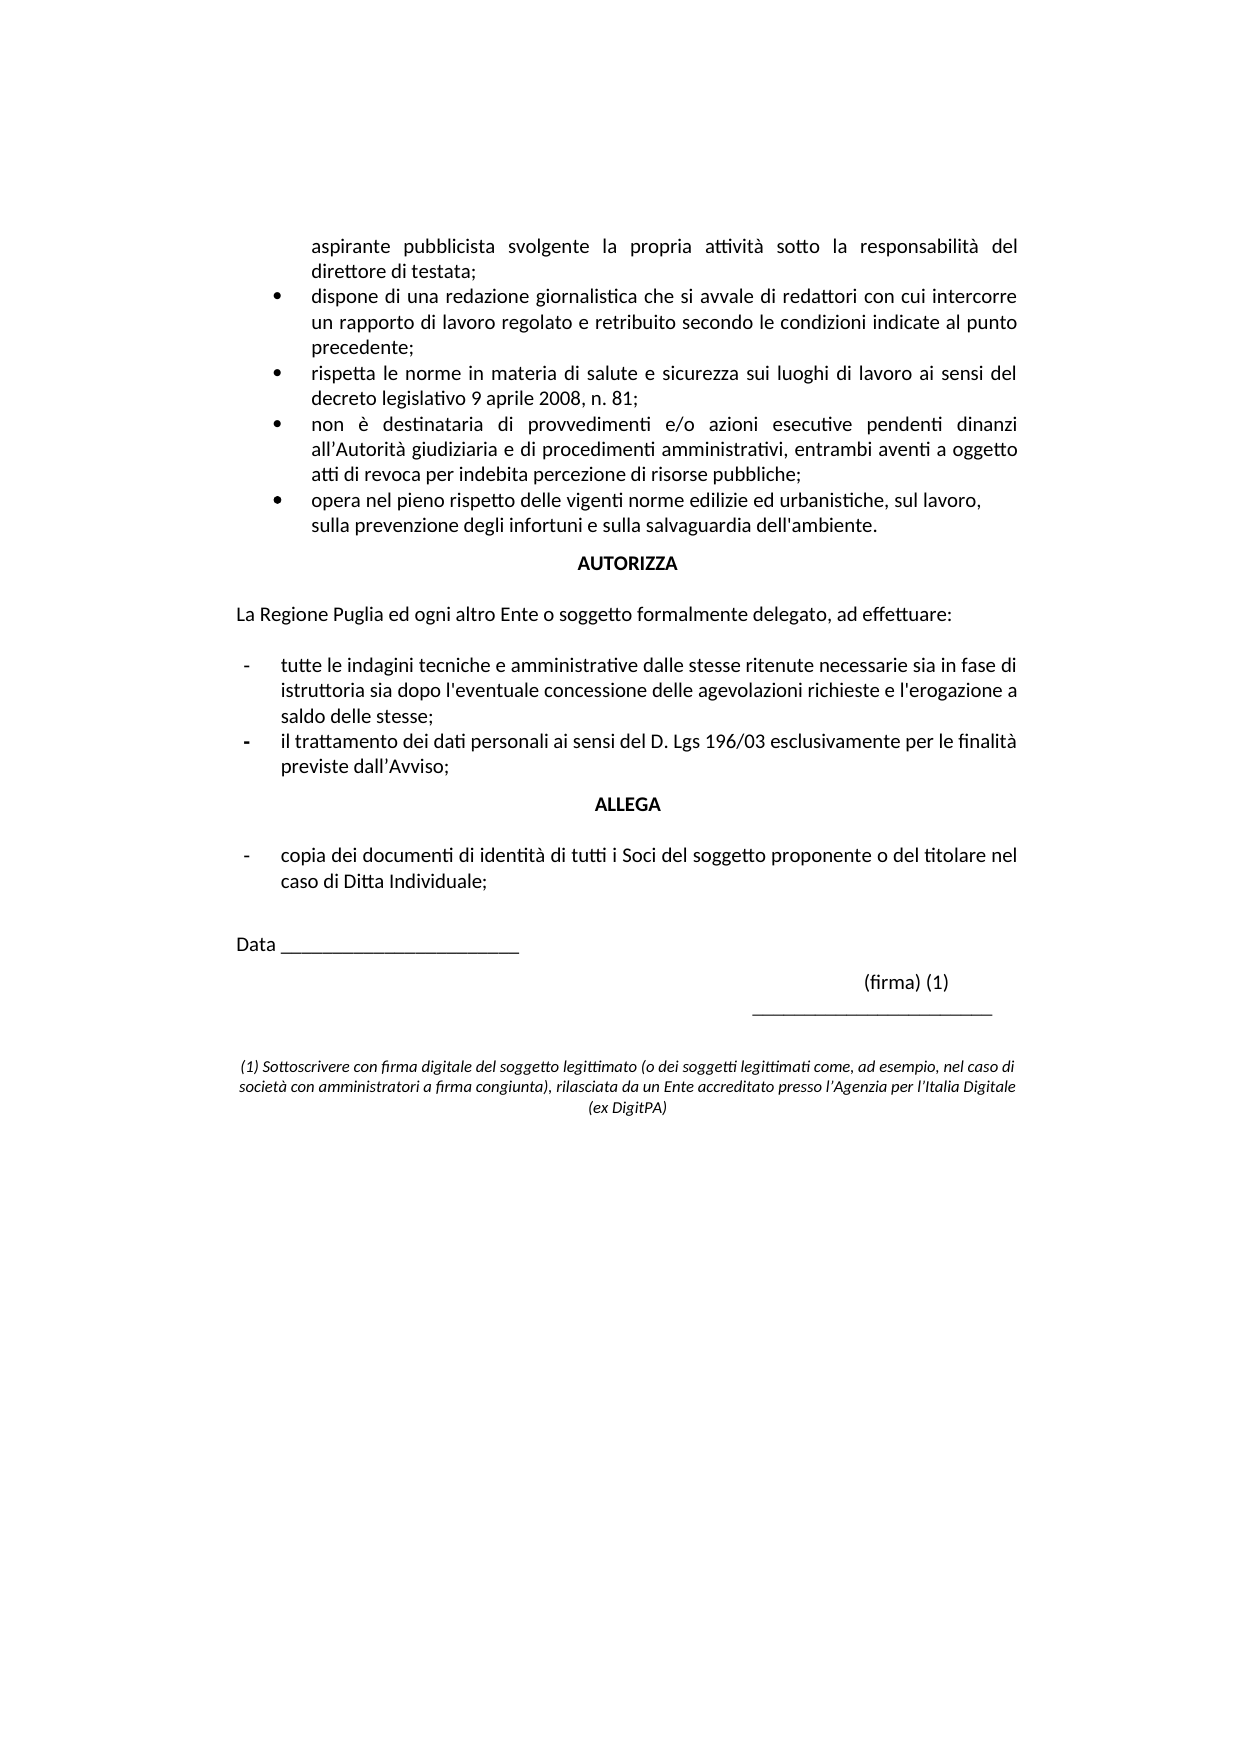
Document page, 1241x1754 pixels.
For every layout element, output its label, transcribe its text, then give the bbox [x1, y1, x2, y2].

list il trattamento dei dati personali ai sensi del D. Lgs 196/03 esclusivamente per le finalità previste dall’Avviso; [243, 728, 1019, 779]
text (firma) (1) [827, 969, 986, 994]
text AUTORIZZA [236, 550, 1019, 576]
text (1) Sottoscrivere con firma digitale del soggetto legittimato (o dei soggetti legittimati come, ad esempio, nel caso di società con amministratori a firma congiunta), rilasciata da un Ente accreditato presso l’Agenzia per l’Italia Digitale (ex DigitPA) [236, 1056, 1019, 1117]
text ALLEGA [236, 792, 1019, 817]
list non è destinataria di provvedimenti e/o azioni esecutive pendenti dinanzi all’Autorità giudiziaria e di procedimenti amministrativi, entrambi aventi a oggetto atti di revoca per indebita percezione di risorse pubbliche; [274, 411, 1019, 487]
text Data _______________________ [236, 931, 1019, 957]
list tutte le indagini tecniche e amministrative dalle stesse ritenute necessarie sia in fase di istruttoria sia dopo l'eventuale concessione delle agevolazioni richieste e l'erogazione a saldo delle stesse; [243, 652, 1019, 728]
text La Regione Puglia ed ogni altro Ente o soggetto formalmente delegato, ad effettuare: [236, 601, 1019, 627]
list rispetta le norme in materia di salute e sicurezza sui luoghi di lavoro ai sensi del decreto legislativo 9 aprile 2008, n. 81; [274, 360, 1019, 411]
list copia dei documenti di identità di tutti i Soci del soggetto proponente o del titolare nel caso di Ditta Individuale; [243, 842, 1019, 893]
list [274, 233, 1019, 284]
text _______________________ [236, 994, 1019, 1018]
list dispone di una redazione giornalistica che si avvale di redattori con cui intercorre un rapporto di lavoro regolato e retribuito secondo le condizioni indicate al punto precedente; [274, 284, 1019, 360]
list opera nel pieno rispetto delle vigenti norme edilizie ed urbanistiche, sul lavoro, sulla prevenzione degli infortuni e sulla salvaguardia dell'ambiente. [274, 487, 984, 538]
